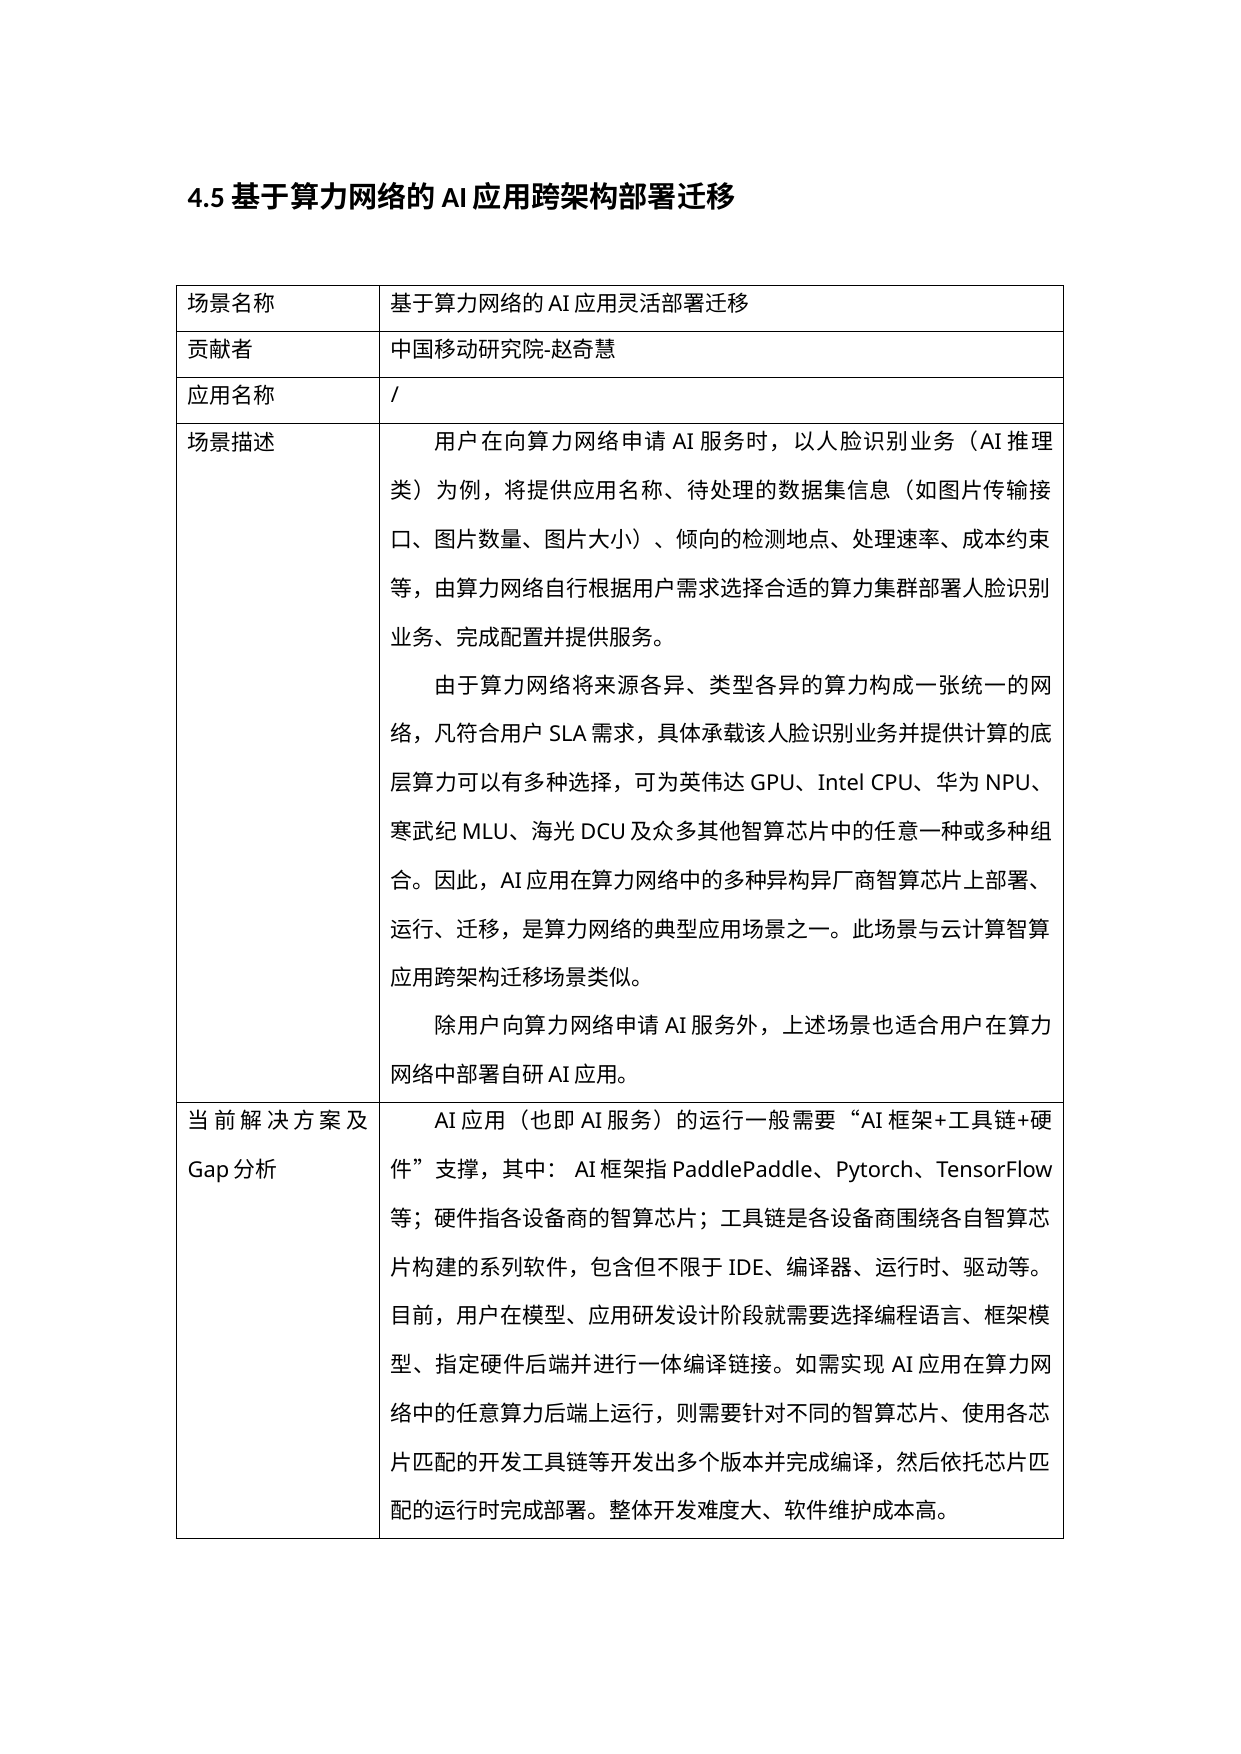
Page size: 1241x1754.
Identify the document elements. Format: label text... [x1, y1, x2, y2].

table_header 基于算力网络的AI应用灵活部署迁移 [380, 286, 1063, 331]
table_cell 当前解决方案及Gap分析 [177, 1103, 379, 1538]
table_cell 中国移动研究院-赵奇慧 [380, 332, 1063, 377]
table_cell 用户在向算力网络申请AI服务时，以人脸识别业务（AI推理类）为例，将提供应用名称、待处理的数据集信息（如图片传输接口、图片数量、图片大小）、倾向的检测地点、处理速率、成本约束等，由算力网络自行根据用户需求选择合适的算力集群部署人脸识别业务、完成配置并提供服务。 由于算力网络将来源各异、类型各异的算力构成一张统一的网络，凡符合用户SLA需求，具体承载该人脸识别业务并提供计算的底层算力可以有多种选择，可为英伟达GPU、Intel CPU、华为NPU、寒武纪MLU、海光DCU及众多其他智算芯片中的任意一种或多种组合。因此，AI应用在算力网络中的多种异构异厂商智算芯片上部署、运行、迁移，是算力网络的典型应用场景之一。此场景与云计算智算应用跨架构迁移场景类似。 除用户向算力网络申请AI服务外，上述场景也适合用户在算力网络中部署自研AI应用。 [380, 424, 1063, 1102]
subtitle 4.5 基于算力网络的AI应用跨架构部署迁移 [187, 162, 1053, 227]
table_cell 应用名称 [177, 378, 379, 423]
table_cell / [380, 378, 1063, 423]
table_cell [380, 1103, 1063, 1538]
table_cell 贡献者 [177, 332, 379, 377]
table_header 场景名称 [177, 286, 379, 331]
table_cell 场景描述 [177, 424, 379, 1102]
